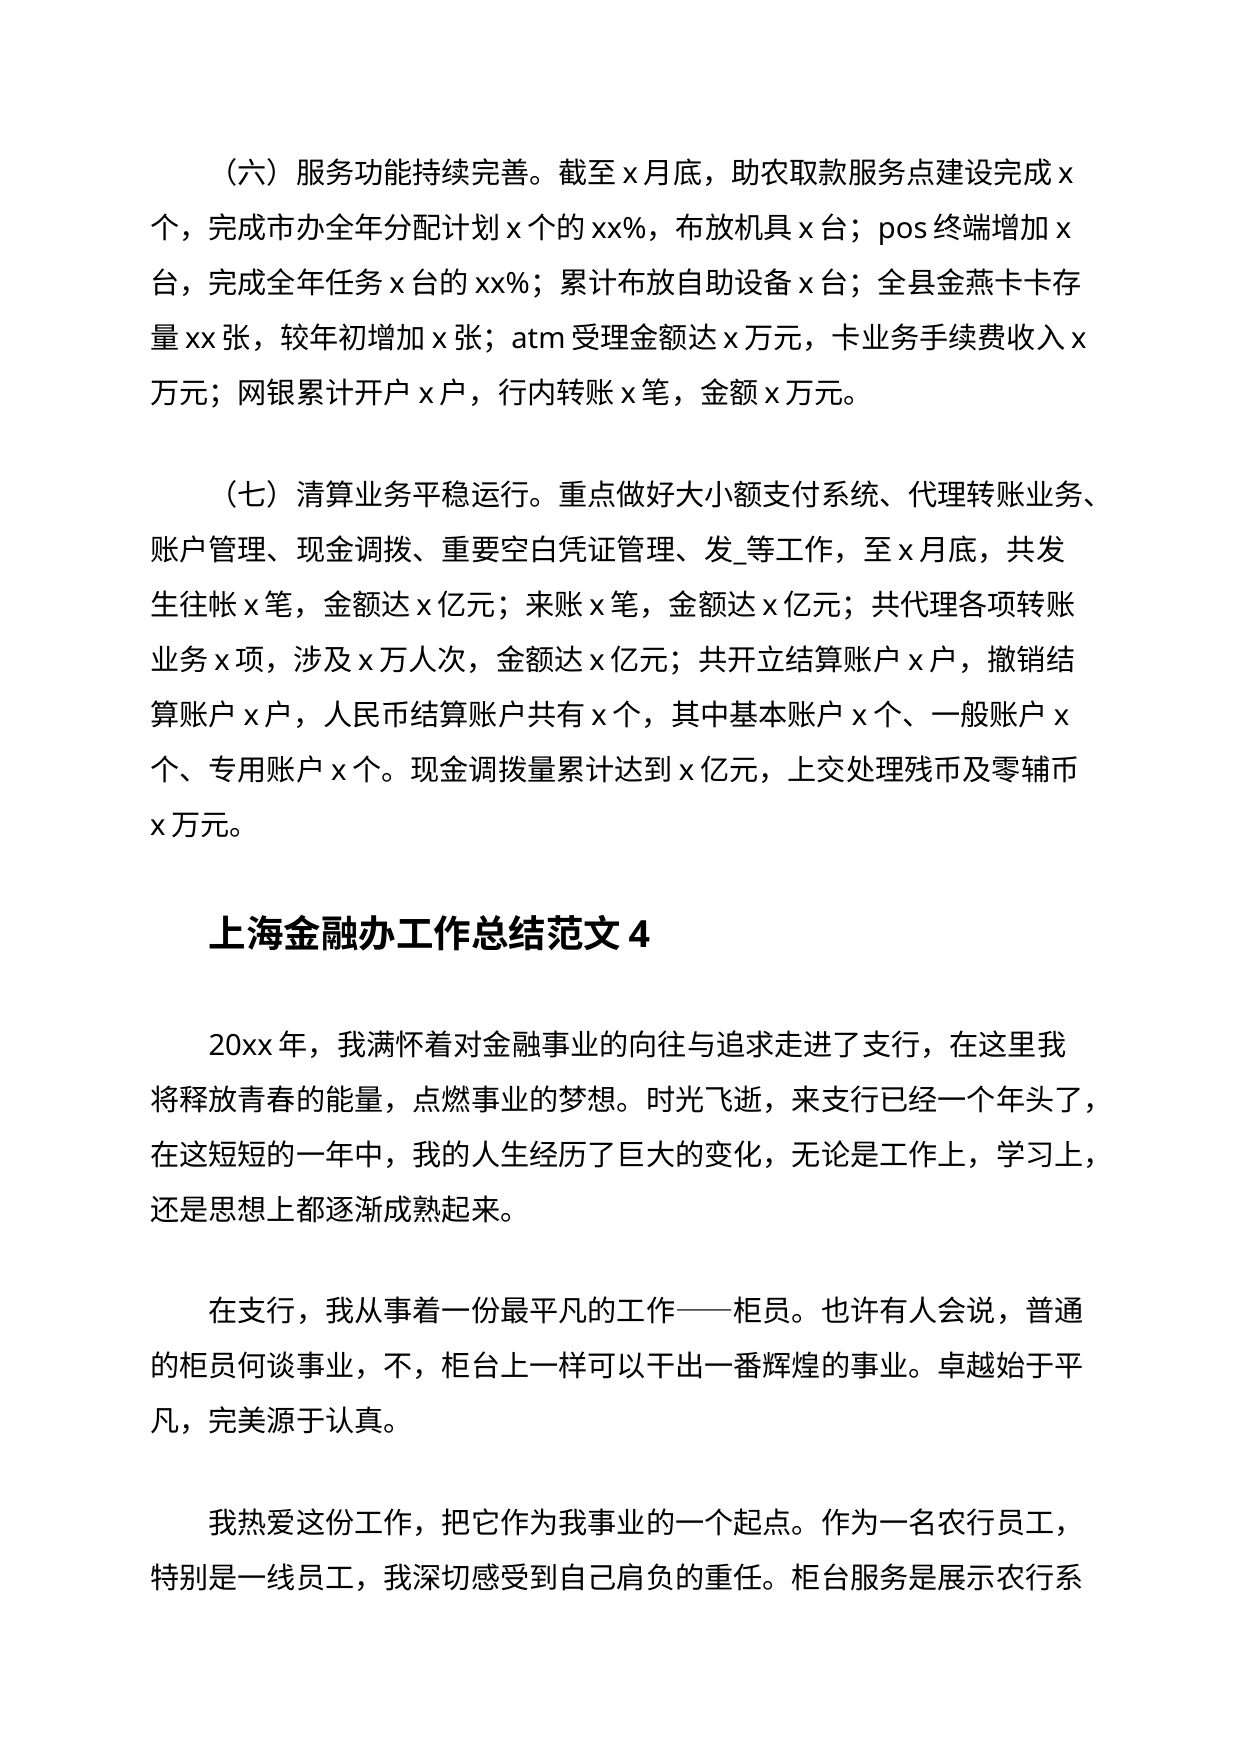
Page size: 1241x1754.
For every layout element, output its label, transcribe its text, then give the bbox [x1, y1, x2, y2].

text 在支行，我从事着一份最平凡的工作——柜员。也许有人会说，普通的柜员何谈事业，不，柜台上一样可以干出一番辉煌的事业。卓越始于平凡，完美源于认真。 [150, 1288, 1090, 1440]
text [150, 1499, 1090, 1597]
text 20xx年，我满怀着对金融事业的向往与追求走进了支行，在这里我将释放青春的能量，点燃事业的梦想。时光飞逝，来支行已经一个年头了，在这短短的一年中，我的人生经历了巨大的变化，无论是工作上，学习上，还是思想上都逐渐成熟起来。 [150, 1021, 1090, 1228]
text （七）清算业务平稳运行。重点做好大小额支付系统、代理转账业务、账户管理、现金调拨、重要空白凭证管理、发_等工作，至x月底，共发生往帐x笔，金额达x亿元；来账x笔，金额达x亿元；共代理各项转账业务x项，涉及x万人次，金额达x亿元；共开立结算账户x户，撤销结算账户x户，人民币结算账户共有x个，其中基本账户x个、一般账户x个、专用账户x个。现金调拨量累计达到x亿元，上交处理残币及零辅币x万元。 [150, 472, 1090, 844]
text （六）服务功能持续完善。截至x月底，助农取款服务点建设完成x个，完成市办全年分配计划x个的xx%，布放机具x台；pos终端增加x台，完成全年任务x台的xx%；累计布放自助设备x台；全县金燕卡卡存量xx张，较年初增加x张；atm受理金额达x万元，卡业务手续费收入x万元；网银累计开户x户，行内转账x笔，金额x万元。 [150, 150, 1090, 412]
text 上海金融办工作总结范文4 [150, 904, 1090, 958]
